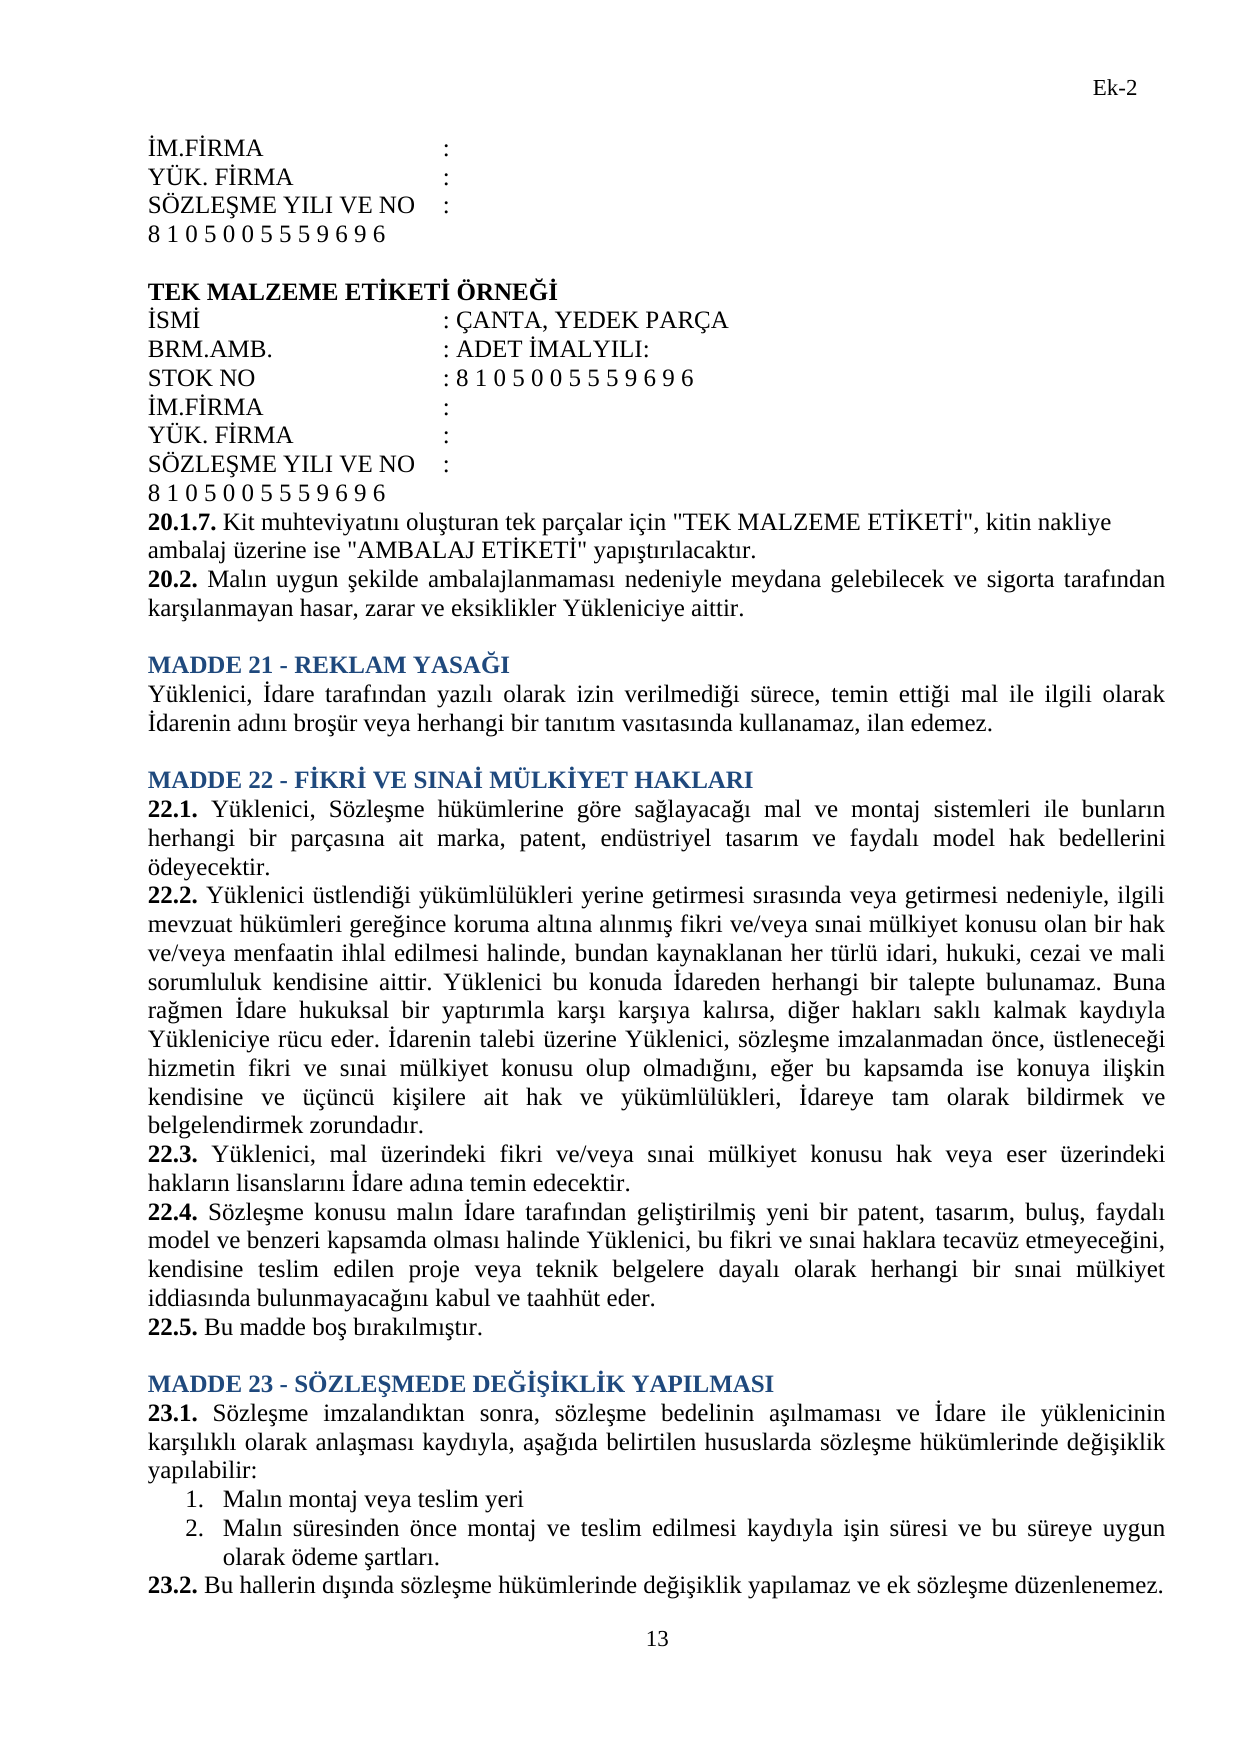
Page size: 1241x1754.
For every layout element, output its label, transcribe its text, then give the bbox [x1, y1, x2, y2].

text 22.5. Bu madde boş bırakılmıştır. [148, 1312, 1166, 1340]
text 22.3. Yüklenici, mal üzerindeki fikri ve/veya sınai mülkiyet konusu hak veya eser üzerindeki hakların lisanslarını İdare adına temin edecektir. [148, 1139, 1166, 1197]
text Yüklenici, İdare tarafından yazılı olarak izin verilmediği sürece, temin ettiği mal ile ilgili olarak İdarenin adını broşür veya herhangi bir tanıtım vasıtasında kullanamaz, ilan edemez. [148, 679, 1166, 737]
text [148, 133, 1166, 248]
text 22.1. Yüklenici, Sözleşme hükümlerine göre sağlayacağı mal ve montaj sistemleri ile bunların herhangi bir parçasına ait marka, patent, endüstriyel tasarım ve faydalı model hak bedellerini ödeyecektir. [148, 794, 1166, 880]
text 22.2. Yüklenici üstlendiği yükümlülükleri yerine getirmesi sırasında veya getirmesi nedeniyle, ilgili mevzuat hükümleri gereğince koruma altına alınmış fikri ve/veya sınai mülkiyet konusu olan bir hak ve/veya menfaatin ihlal edilmesi halinde, bundan kaynaklanan her türlü idari, hukuki, cezai ve mali sorumluluk kendisine aittir. Yüklenici bu konuda İdareden herhangi bir talepte bulunamaz. Buna rağmen İdare hukuksal bir yaptırımla karşı karşıya kalırsa, diğer hakları saklı kalmak kaydıyla Yükleniciye rücu eder. İdarenin talebi üzerine Yüklenici, sözleşme imzalanmadan önce, üstleneceği hizmetin fikri ve sınai mülkiyet konusu olup olmadığını, eğer bu kapsamda ise konuya ilişkin kendisine ve üçüncü kişilere ait hak ve yükümlülükleri, İdareye tam olarak bildirmek ve belgelendirmek zorundadır. [148, 880, 1166, 1139]
text MADDE 23 - SÖZLEŞMEDE DEĞİŞİKLİK YAPILMASI [148, 1369, 1166, 1398]
text MADDE 22 - FİKRİ VE SINAİ MÜLKİYET HAKLARI [148, 765, 1166, 794]
text 23.2. Bu hallerin dışında sözleşme hükümlerinde değişiklik yapılamaz ve ek sözleşme düzenlenemez. [148, 1570, 1166, 1599]
text 23.1. Sözleşme imzalandıktan sonra, sözleşme bedelinin aşılmaması ve İdare ile yüklenicinin karşılıklı olarak anlaşması kaydıyla, aşağıda belirtilen hususlarda sözleşme hükümlerinde değişiklik yapılabilir: [148, 1398, 1166, 1484]
list Malın süresinden önce montaj ve teslim edilmesi kaydıyla işin süresi ve bu süreye uygun olarak ödeme şartları. [185, 1513, 1166, 1570]
text 20.2. Malın uygun şekilde ambalajlanmaması nedeniyle meydana gelebilecek ve sigorta tarafından karşılanmayan hasar, zarar ve eksiklikler Yükleniciye aittir. [148, 564, 1166, 622]
list Malın montaj veya teslim yeri [185, 1484, 1166, 1513]
text 22.4. Sözleşme konusu malın İdare tarafından geliştirilmiş yeni bir patent, tasarım, buluş, faydalı model ve benzeri kapsamda olması halinde Yüklenici, bu fikri ve sınai haklara tecavüz etmeyeceğini, kendisine teslim edilen proje veya teknik belgelere dayalı olarak herhangi bir sınai mülkiyet iddiasında bulunmayacağını kabul ve taahhüt eder. [148, 1197, 1166, 1312]
text MADDE 21 - REKLAM YASAĞI [148, 650, 1166, 679]
text TEK MALZEME ETİKETİ ÖRNEĞİ İSMİ : ÇANTA, YEDEK PARÇA BRM.AMB. : ADET İMALYILI: STOK NO : 8 1 0 5 0 0 5 5 5 9 6 9 6 İM.FİRMA : YÜK. FİRMA : SÖZLEŞME YILI VE NO : 8 1 0 5 0 0 5 5 5 9 6 9 6 20.1.7. Kit muhteviyatını oluşturan tek parçalar için "TEK MALZEME ETİKETİ", kitin nakliye ambalaj üzerine ise "AMBALAJ ETİKETİ" yapıştırılacaktır. [148, 277, 1166, 564]
